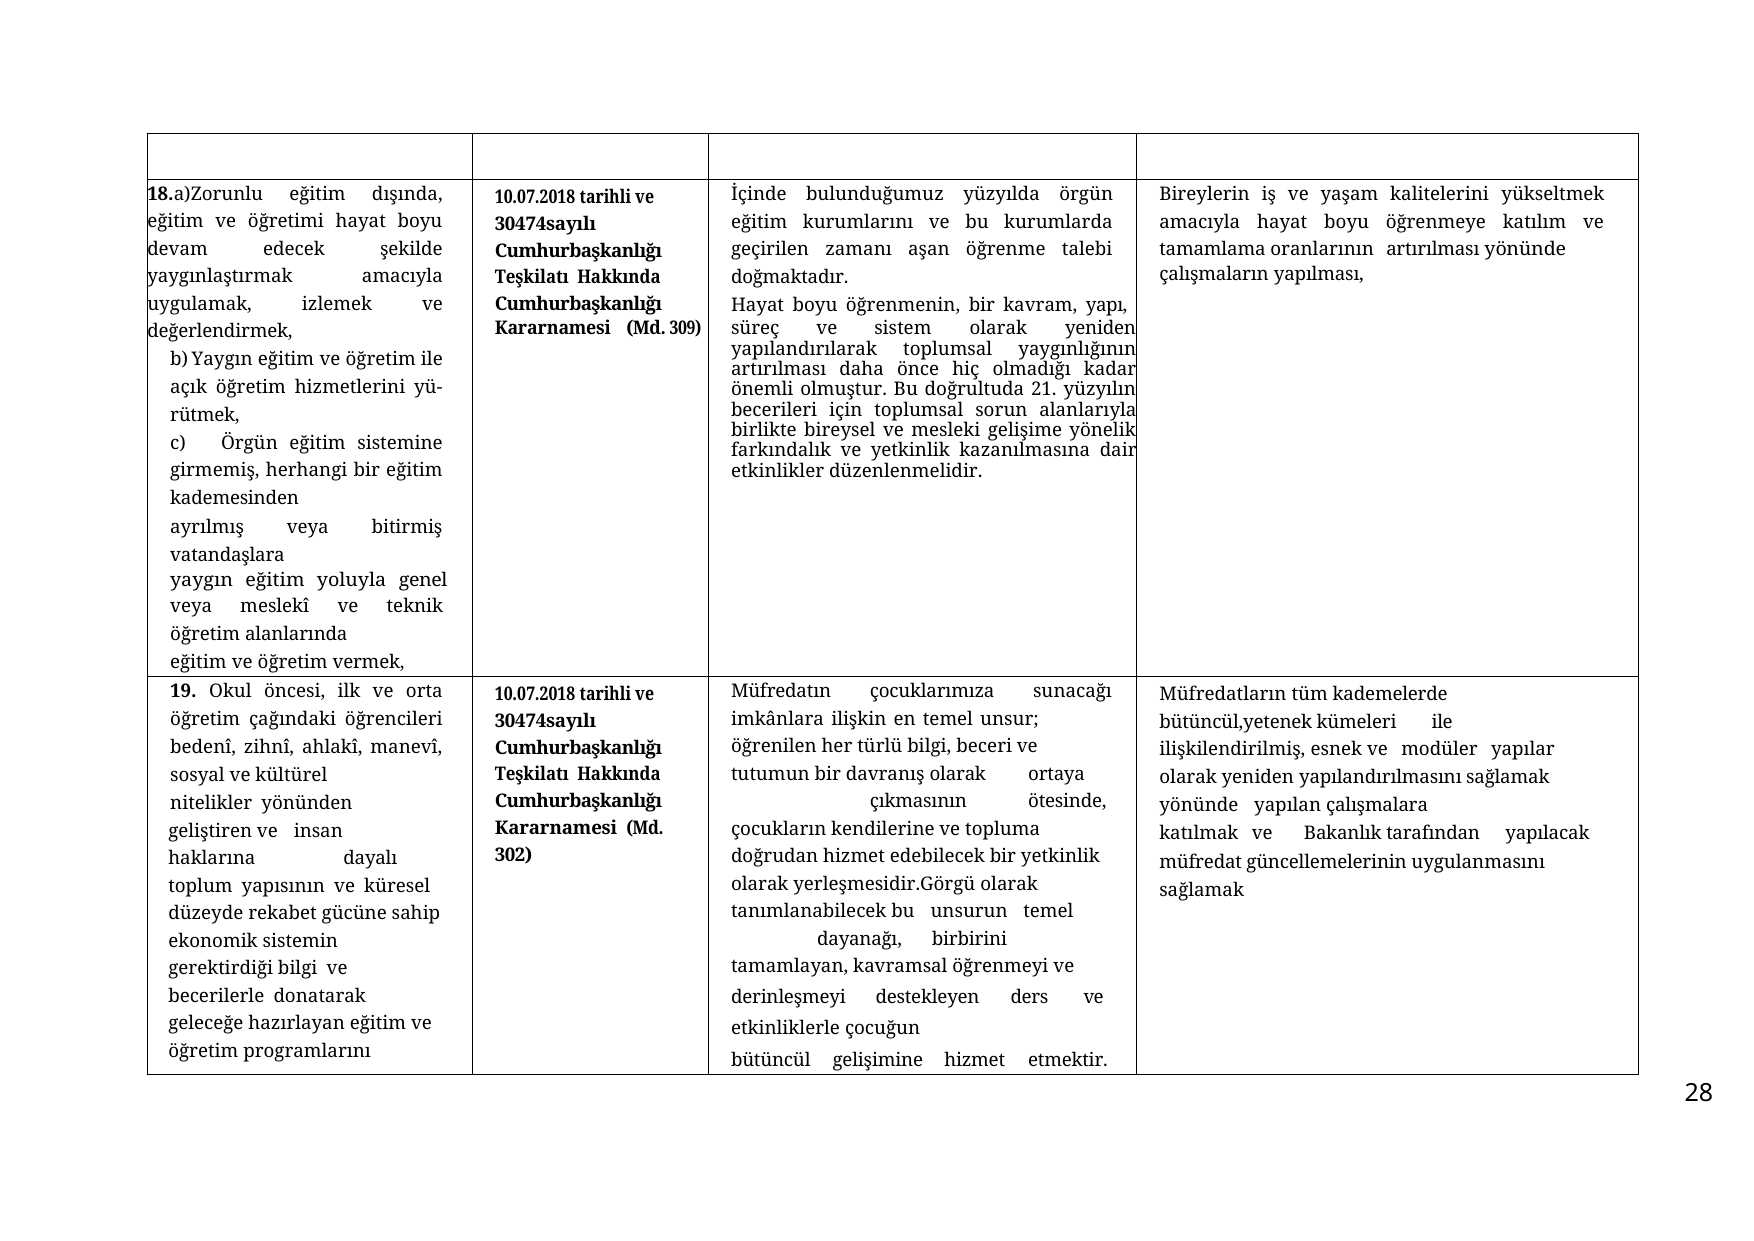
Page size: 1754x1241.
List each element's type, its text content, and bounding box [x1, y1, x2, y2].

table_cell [1137, 677, 1638, 1073]
table_cell Bireylerin iş ve yaşam kalitelerini yükseltmek amacıyla hayat boyu öğrenmeye katılım ve tamamlama oranlarının artırılması yönünde çalışmaların yapılması, [1137, 180, 1638, 676]
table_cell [709, 677, 1136, 1073]
table_cell 10.07.2018 tarihli ve 30474sayılı Cumhurbaşkanlığı Teşkilatı Hakkında Cumhurbaşkanlığı Kararnamesi (Md. 309) [473, 180, 708, 676]
table_cell İçinde bulunduğumuz yüzyılda örgün eğitim kurumlarını ve bu kurumlarda geçirilen zamanı aşan öğrenme talebi doğmaktadır. Hayat boyu öğrenmenin, bir kavram, yapı, süreç ve sistem olarak yeniden yapılandırılarak toplumsal yaygınlığının artırılması daha önce hiç olmadığı kadar önemli olmuştur. Bu doğrultuda 21. yüzyılın becerileri için toplumsal sorun alanlarıyla birlikte bireysel ve mesleki gelişime yönelik farkındalık ve yetkinlik kazanılmasına dair etkinlikler düzenlenmelidir. [709, 180, 1136, 676]
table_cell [148, 677, 472, 1073]
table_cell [473, 134, 708, 179]
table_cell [709, 134, 1136, 179]
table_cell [148, 134, 472, 179]
table_cell 18.a)Zorunlu eğitim dışında, eğitim ve öğretimi hayat boyu devam edecek şekilde yaygınlaştırmak amacıyla uygulamak, izlemek ve değerlendirmek, Yaygın eğitim ve öğretim ile açık öğretim hizmetlerini yü- rütmek, Örgün eğitim sistemine girmemiş, herhangi bir eğitim kademesinden ayrılmış veya bitirmiş vatandaşlara yaygın eğitim yoluyla genel veya meslekî ve teknik öğretim alanlarında eğitim ve öğretim vermek, [148, 180, 472, 676]
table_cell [1137, 134, 1638, 179]
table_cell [473, 677, 708, 1073]
